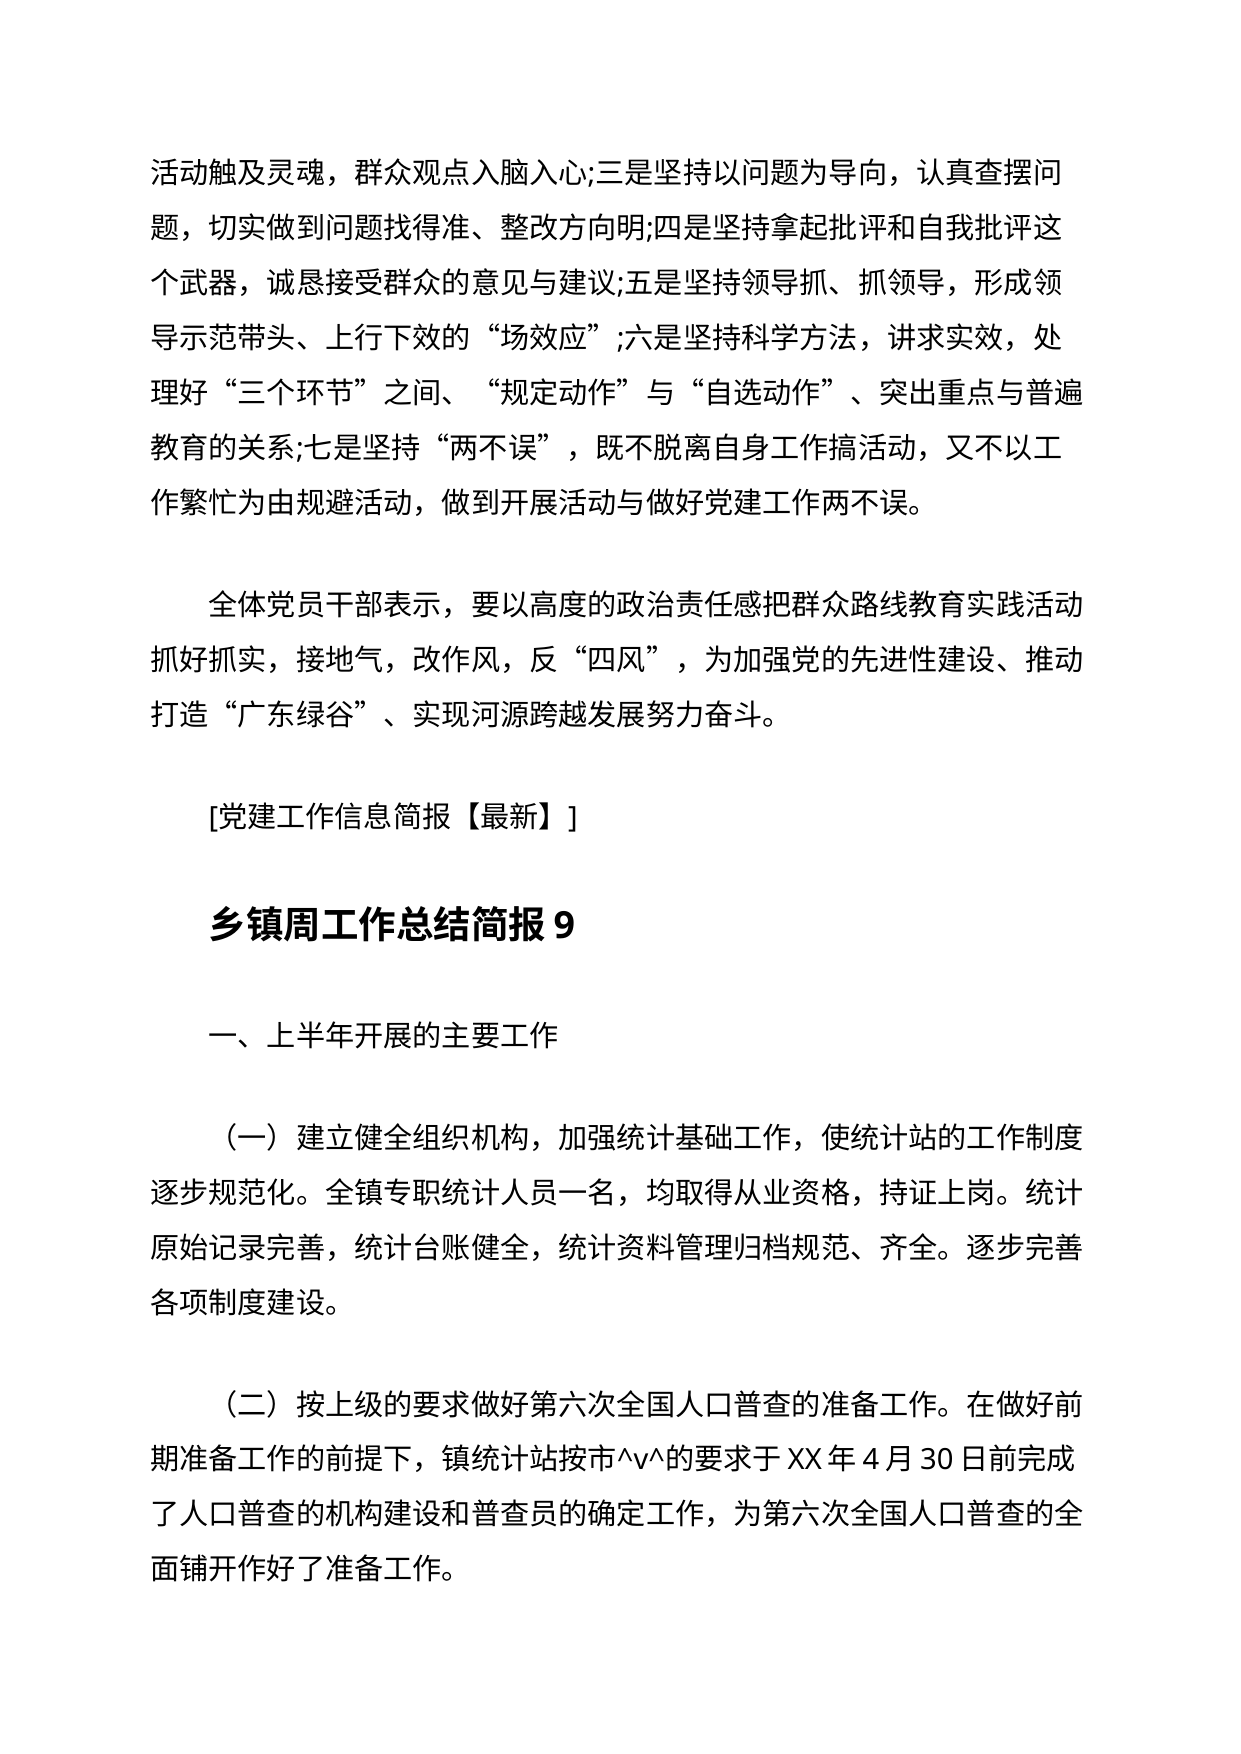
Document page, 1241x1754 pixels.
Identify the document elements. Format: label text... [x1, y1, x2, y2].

text 乡镇周工作总结简报9 [150, 895, 1090, 950]
text 一、上半年开展的主要工作 [150, 1013, 1090, 1055]
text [150, 150, 1090, 522]
text （二）按上级的要求做好第六次全国人口普查的准备工作。在做好前期准备工作的前提下，镇统计站按市^v^的要求于XX年4月30日前完成了人口普查的机构建设和普查员的确定工作，为第六次全国人口普查的全面铺开作好了准备工作。 [150, 1381, 1090, 1588]
text （一）建立健全组织机构，加强统计基础工作，使统计站的工作制度逐步规范化。全镇专职统计人员一名，均取得从业资格，持证上岗。统计原始记录完善，统计台账健全，统计资料管理归档规范、齐全。逐步完善各项制度建设。 [150, 1114, 1090, 1322]
text [党建工作信息简报【最新】] [150, 793, 1090, 836]
text 全体党员干部表示，要以高度的政治责任感把群众路线教育实践活动抓好抓实，接地气，改作风，反“四风”，为加强党的先进性建设、推动打造“广东绿谷”、实现河源跨越发展努力奋斗。 [150, 582, 1090, 734]
